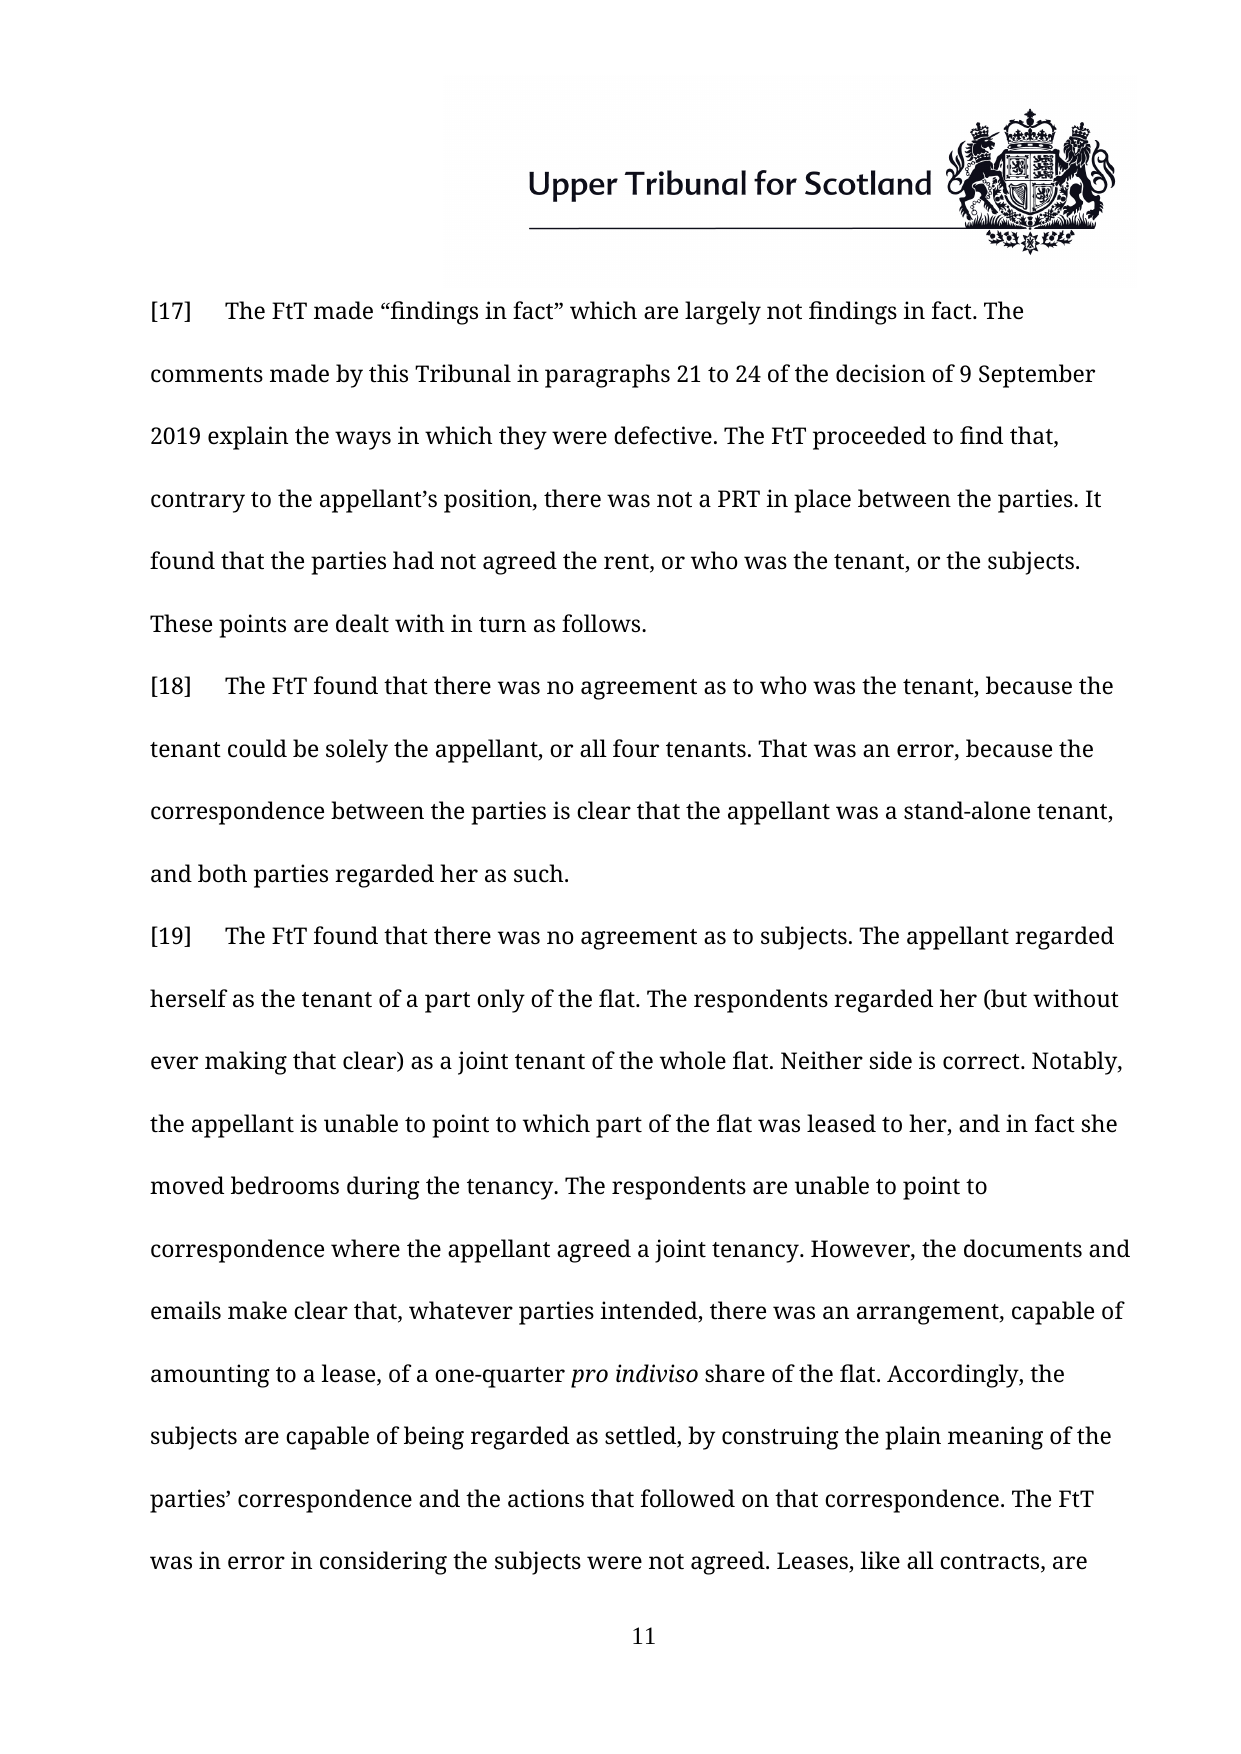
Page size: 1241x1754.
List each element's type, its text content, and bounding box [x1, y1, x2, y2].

picture [443, 75, 1137, 288]
list The FtT found that there was no agreement as to who was the tenant, because the tenant could be solely the appellant, or all four tenants. That was an error, because the correspondence between the parties is clear that the appellant was a stand-alone tenant, and both parties regarded her as such. [150, 670, 1137, 889]
list The FtT made “findings in fact” which are largely not findings in fact. The comments made by this Tribunal in paragraphs 21 to 24 of the decision of 9 September 2019 explain the ways in which they were defective. The FtT proceeded to find that, contrary to the appellant’s position, there was not a PRT in place between the parties. It found that the parties had not agreed the rent, or who was the tenant, or the subjects. These points are dealt with in turn as follows. [150, 295, 1137, 639]
